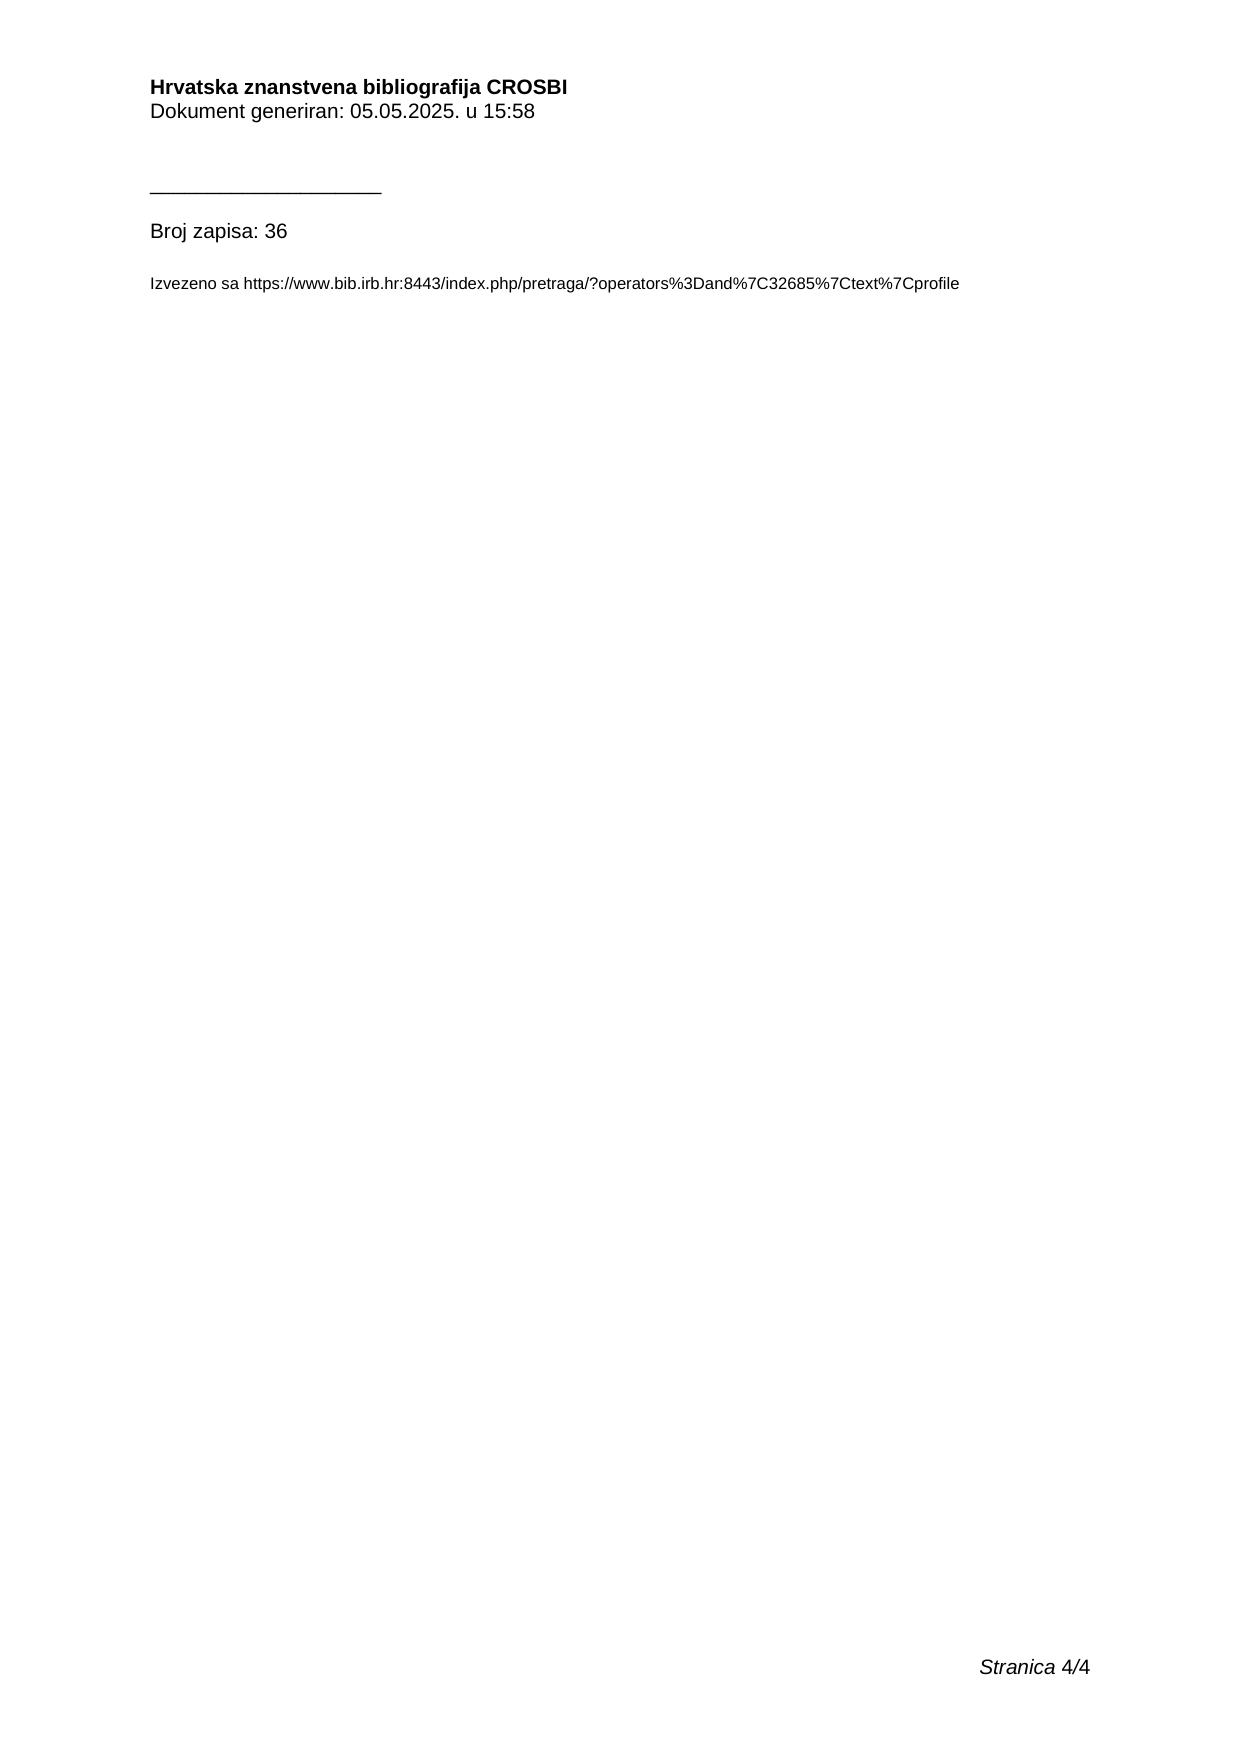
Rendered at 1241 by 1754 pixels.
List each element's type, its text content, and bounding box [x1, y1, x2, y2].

text ____________________ [150, 171, 1090, 195]
text Izvezeno sa https://www.bib.irb.hr:8443/index.php/pretraga/?operators%3Dand%7C32685%7Ctext%7Cprofile [150, 274, 1090, 293]
text Broj zapisa: 36 [150, 219, 1090, 243]
